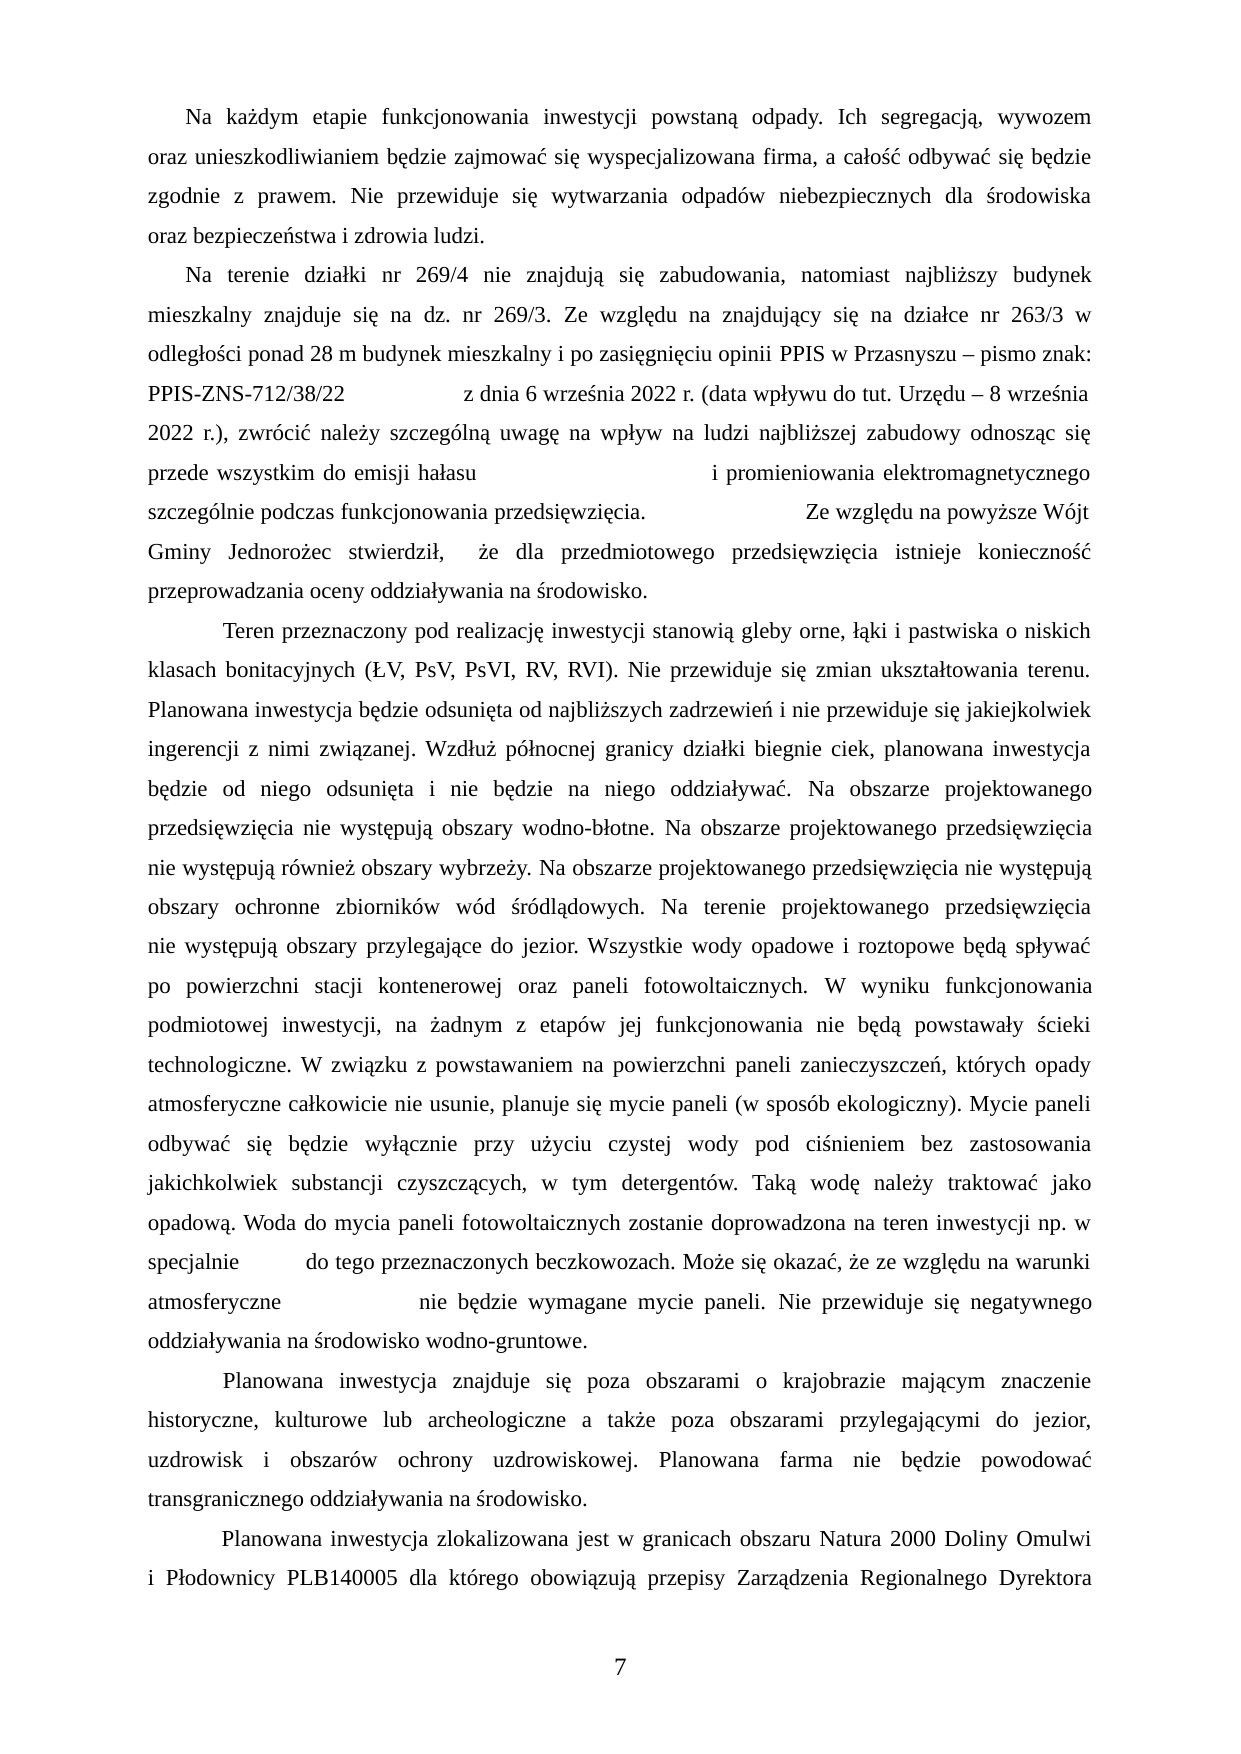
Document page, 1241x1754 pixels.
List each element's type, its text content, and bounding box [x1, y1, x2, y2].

text Teren przeznaczony pod realizację inwestycji stanowią gleby orne, łąki i pastwiska o niskich klasach bonitacyjnych (ŁV, PsV, PsVI, RV, RVI). Nie przewiduje się zmian ukształtowania terenu. Planowana inwestycja będzie odsunięta od najbliższych zadrzewień i nie przewiduje się jakiejkolwiek ingerencji z nimi związanej. Wzdłuż północnej granicy działki biegnie ciek, planowana inwestycja będzie od niego odsunięta i nie będzie na niego oddziaływać. Na obszarze projektowanego przedsięwzięcia nie występują obszary wodno-błotne. Na obszarze projektowanego przedsięwzięcia nie występują również obszary wybrzeży. Na obszarze projektowanego przedsięwzięcia nie występują obszary ochronne zbiorników wód śródlądowych. Na terenie projektowanego przedsięwzięcia nie występują obszary przylegające do jezior. Wszystkie wody opadowe i roztopowe będą spływać po powierzchni stacji kontenerowej oraz paneli fotowoltaicznych. W wyniku funkcjonowania podmiotowej inwestycji, na żadnym z etapów jej funkcjonowania nie będą powstawały ścieki technologiczne. W związku z powstawaniem na powierzchni paneli zanieczyszczeń, których opady atmosferyczne całkowicie nie usunie, planuje się mycie paneli (w sposób ekologiczny). Mycie paneli odbywać się będzie wyłącznie przy użyciu czystej wody pod ciśnieniem bez zastosowania jakichkolwiek substancji czyszczących, w tym detergentów. Taką wodę należy traktować jako opadową. Woda do mycia paneli fotowoltaicznych zostanie doprowadzona na teren inwestycji np. w specjalnie do tego przeznaczonych beczkowozach. Może się okazać, że ze względu na warunki atmosferyczne nie będzie wymagane mycie paneli. Nie przewiduje się negatywnego oddziaływania na środowisko wodno-gruntowe. [148, 617, 1093, 1354]
text Na terenie działki nr 269/4 nie znajdują się zabudowania, natomiast najbliższy budynek mieszkalny znajduje się na dz. nr 269/3. Ze względu na znajdujący się na działce nr 263/3 w odległości ponad 28 m budynek mieszkalny i po zasięgnięciu opinii PPIS w Przasnyszu – pismo znak: PPIS-ZNS-712/38/22 z dnia 6 września 2022 r. (data wpływu do tut. Urzędu – 8 września 2022 r.), zwrócić należy szczególną uwagę na wpływ na ludzi najbliższej zabudowy odnosząc się przede wszystkim do emisji hałasu i promieniowania elektromagnetycznego szczególnie podczas funkcjonowania przedsięwzięcia. Ze względu na powyższe Wójt Gminy Jednorożec stwierdził, że dla przedmiotowego przedsięwzięcia istnieje konieczność przeprowadzania oceny oddziaływania na środowisko. [148, 261, 1093, 603]
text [148, 1525, 1093, 1591]
text Na każdym etapie funkcjonowania inwestycji powstaną odpady. Ich segregacją, wywozem oraz unieszkodliwianiem będzie zajmować się wyspecjalizowana firma, a całość odbywać się będzie zgodnie z prawem. Nie przewiduje się wytwarzania odpadów niebezpiecznych dla środowiska oraz bezpieczeństwa i zdrowia ludzi. [148, 103, 1093, 248]
text Planowana inwestycja znajduje się poza obszarami o krajobrazie mającym znaczenie historyczne, kulturowe lub archeologiczne a także poza obszarami przylegającymi do jezior, uzdrowisk i obszarów ochrony uzdrowiskowej. Planowana farma nie będzie powodować transgranicznego oddziaływania na środowisko. [148, 1367, 1093, 1512]
